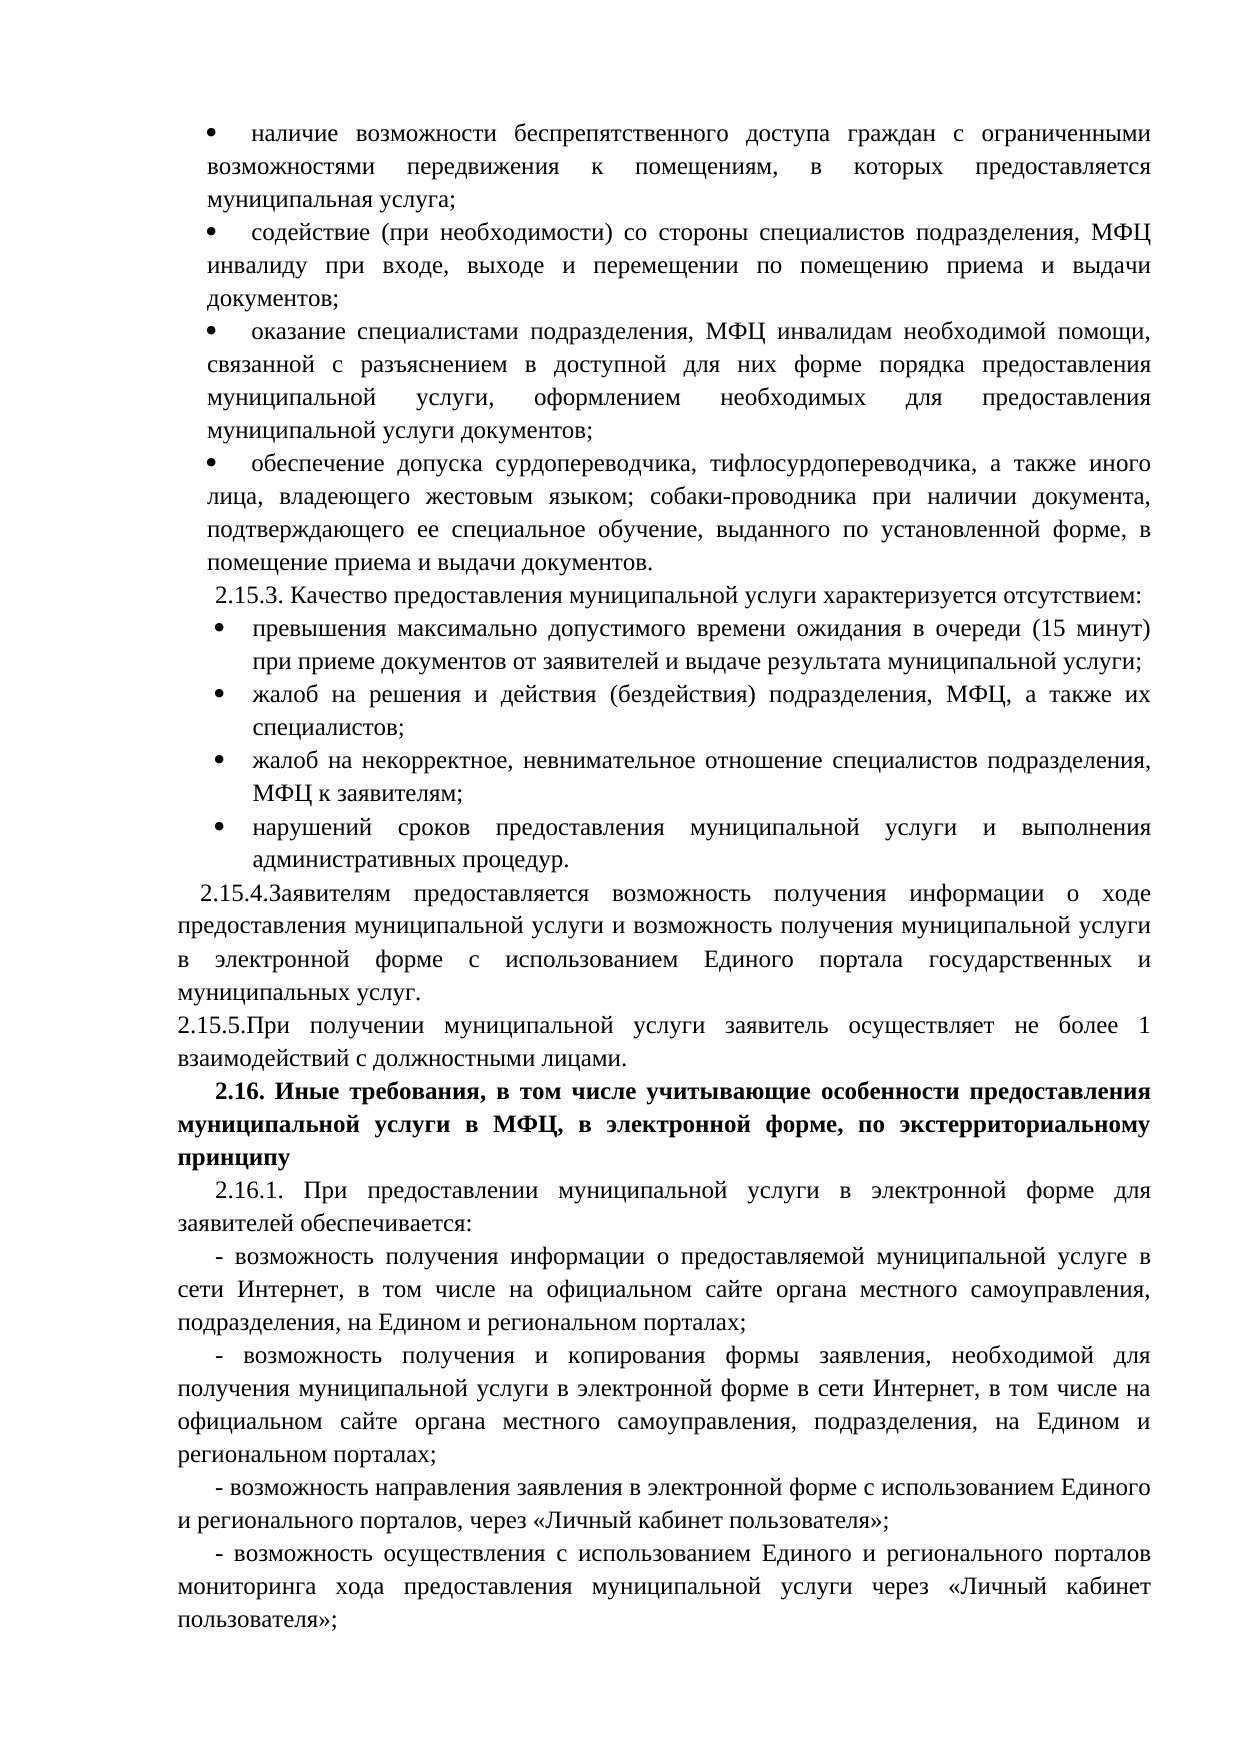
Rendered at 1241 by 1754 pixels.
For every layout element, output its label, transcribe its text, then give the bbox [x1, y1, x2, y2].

list жалоб на решения и действия (бездействия) подразделения, МФЦ, а также их специалистов; [215, 679, 1152, 741]
text 2.16.1. При предоставлении муниципальной услуги в электронной форме для заявителей обеспечивается: [177, 1175, 1152, 1237]
list обеспечение допуска сурдопереводчика, тифлосурдопереводчика, а также иного лица, владеющего жестовым языком; собаки-проводника при наличии документа, подтверждающего ее специальное обучение, выданного по установленной форме, в помещение приема и выдачи документов. [207, 448, 1152, 576]
list превышения максимально допустимого времени ожидания в очереди (15 минут) при приеме документов от заявителей и выдаче результата муниципальной услуги; [215, 613, 1152, 675]
list нарушений сроков предоставления муниципальной услуги и выполнения административных процедур. [215, 812, 1152, 873]
text 2.15.4.Заявителям предоставляется возможность получения информации о ходе предоставления муниципальной услуги и возможность получения муниципальной услуги в электронной форме с использованием Единого портала государственных и муниципальных услуг. [177, 878, 1152, 1005]
list оказание специалистами подразделения, МФЦ инвалидам необходимой помощи, связанной с разъяснением в доступной для них форме порядка предоставления муниципальной услуги, оформлением необходимых для предоставления муниципальной услуги документов; [207, 316, 1152, 444]
text - возможность получения информации о предоставляемой муниципальной услуге в сети Интернет, в том числе на официальном сайте органа местного самоуправления, подразделения, на Едином и региональном порталах; [177, 1241, 1152, 1336]
text 2.16. Иные требования, в том числе учитывающие особенности предоставления муниципальной услуги в МФЦ, в электронной форме, по экстерриториальному принципу [177, 1076, 1152, 1171]
list жалоб на некорректное, невнимательное отношение специалистов подразделения, МФЦ к заявителям; [215, 746, 1152, 807]
list содействие (при необходимости) со стороны специалистов подразделения, МФЦ инвалиду при входе, выходе и перемещении по помещению приема и выдачи документов; [207, 217, 1152, 312]
text - возможность осуществления с использованием Единого и регионального порталов мониторинга хода предоставления муниципальной услуги через «Личный кабинет пользователя»; [177, 1538, 1152, 1633]
text - возможность направления заявления в электронной форме с использованием Единого и регионального порталов, через «Личный кабинет пользователя»; [177, 1472, 1152, 1534]
text 2.15.3. Качество предоставления муниципальной услуги характеризуется отсутствием: [215, 580, 1152, 609]
text - возможность получения и копирования формы заявления, необходимой для получения муниципальной услуги в электронной форме в сети Интернет, в том числе на официальном сайте органа местного самоуправления, подразделения, на Едином и региональном порталах; [177, 1340, 1152, 1468]
list наличие возможности беспрепятственного доступа граждан с ограниченными возможностями передвижения к помещениям, в которых предоставляется муниципальная услуга; [207, 118, 1152, 213]
text 2.15.5.При получении муниципальной услуги заявитель осуществляет не более 1 взаимодействий с должностными лицами. [177, 1010, 1152, 1071]
